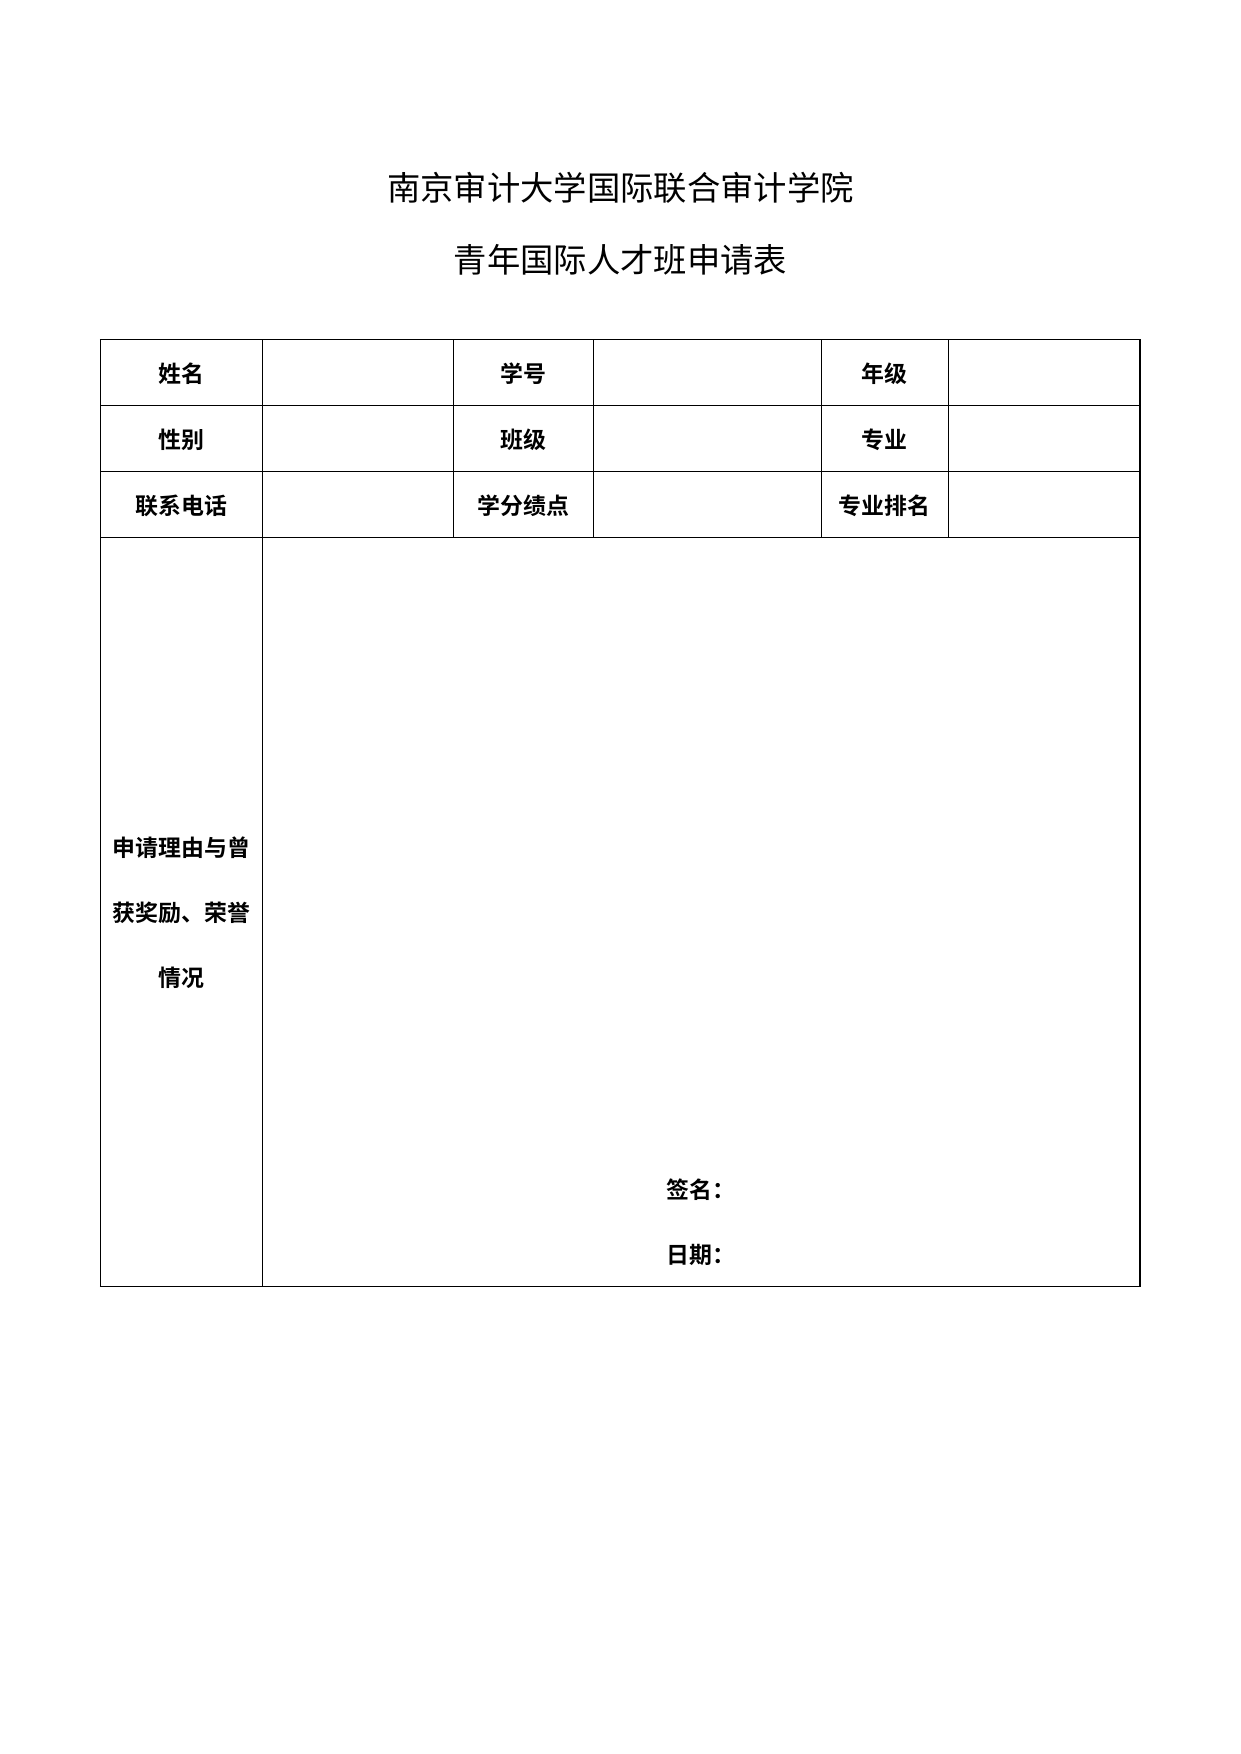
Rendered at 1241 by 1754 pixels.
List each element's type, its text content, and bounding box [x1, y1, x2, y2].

table_cell 申请理由与曾获奖励、荣誉情况 [101, 538, 262, 1286]
table_header 年级 [822, 340, 948, 405]
table_header [949, 340, 1139, 405]
table_cell [263, 472, 453, 537]
table_header 学号 [454, 340, 593, 405]
table_header [594, 340, 821, 405]
text 南京审计大学国际联合审计学院 [187, 162, 1053, 210]
table_cell 签名： 日期： [263, 538, 1139, 1286]
table_header 姓名 [101, 340, 262, 405]
table_cell 学分绩点 [454, 472, 593, 537]
table_cell [594, 472, 821, 537]
table_cell [263, 406, 453, 471]
table_cell 联系电话 [101, 472, 262, 537]
table_cell 性别 [101, 406, 262, 471]
text 青年国际人才班申请表 [187, 234, 1053, 282]
table_header [263, 340, 453, 405]
table_cell [594, 406, 821, 471]
table_cell 专业 [822, 406, 948, 471]
table_cell [949, 472, 1139, 537]
table_cell 班级 [454, 406, 593, 471]
table_cell [949, 406, 1139, 471]
table_cell 专业排名 [822, 472, 948, 537]
